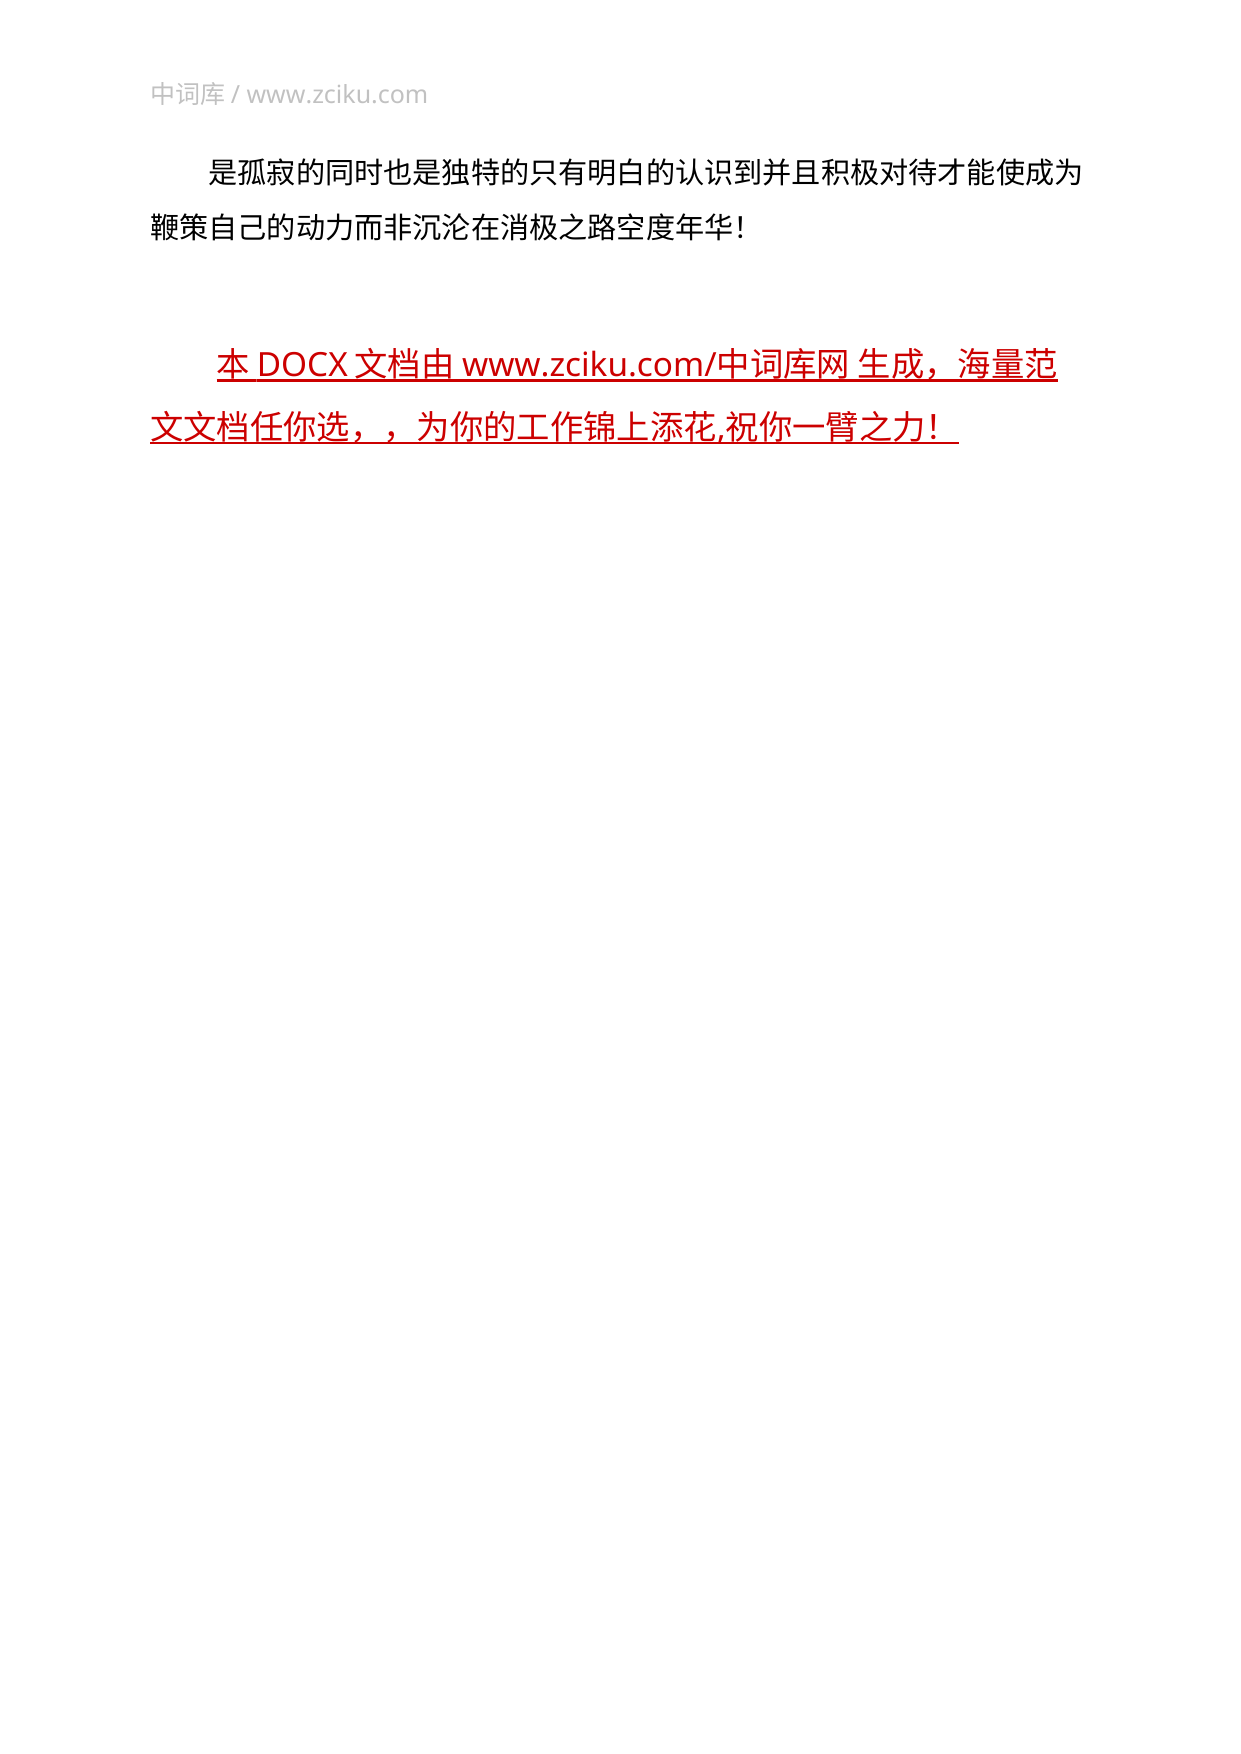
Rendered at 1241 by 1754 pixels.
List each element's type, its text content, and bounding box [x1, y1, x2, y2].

text 本DOCX文档由 www.zciku.com/中词库网 生成，海量范文文档任你选，，为你的工作锦上添花,祝你一臂之力！ [150, 338, 1090, 449]
text 是孤寂的同时也是独特的只有明白的认识到并且积极对待才能使成为鞭策自己的动力而非沉沦在消极之路空度年华！ [150, 150, 1090, 247]
